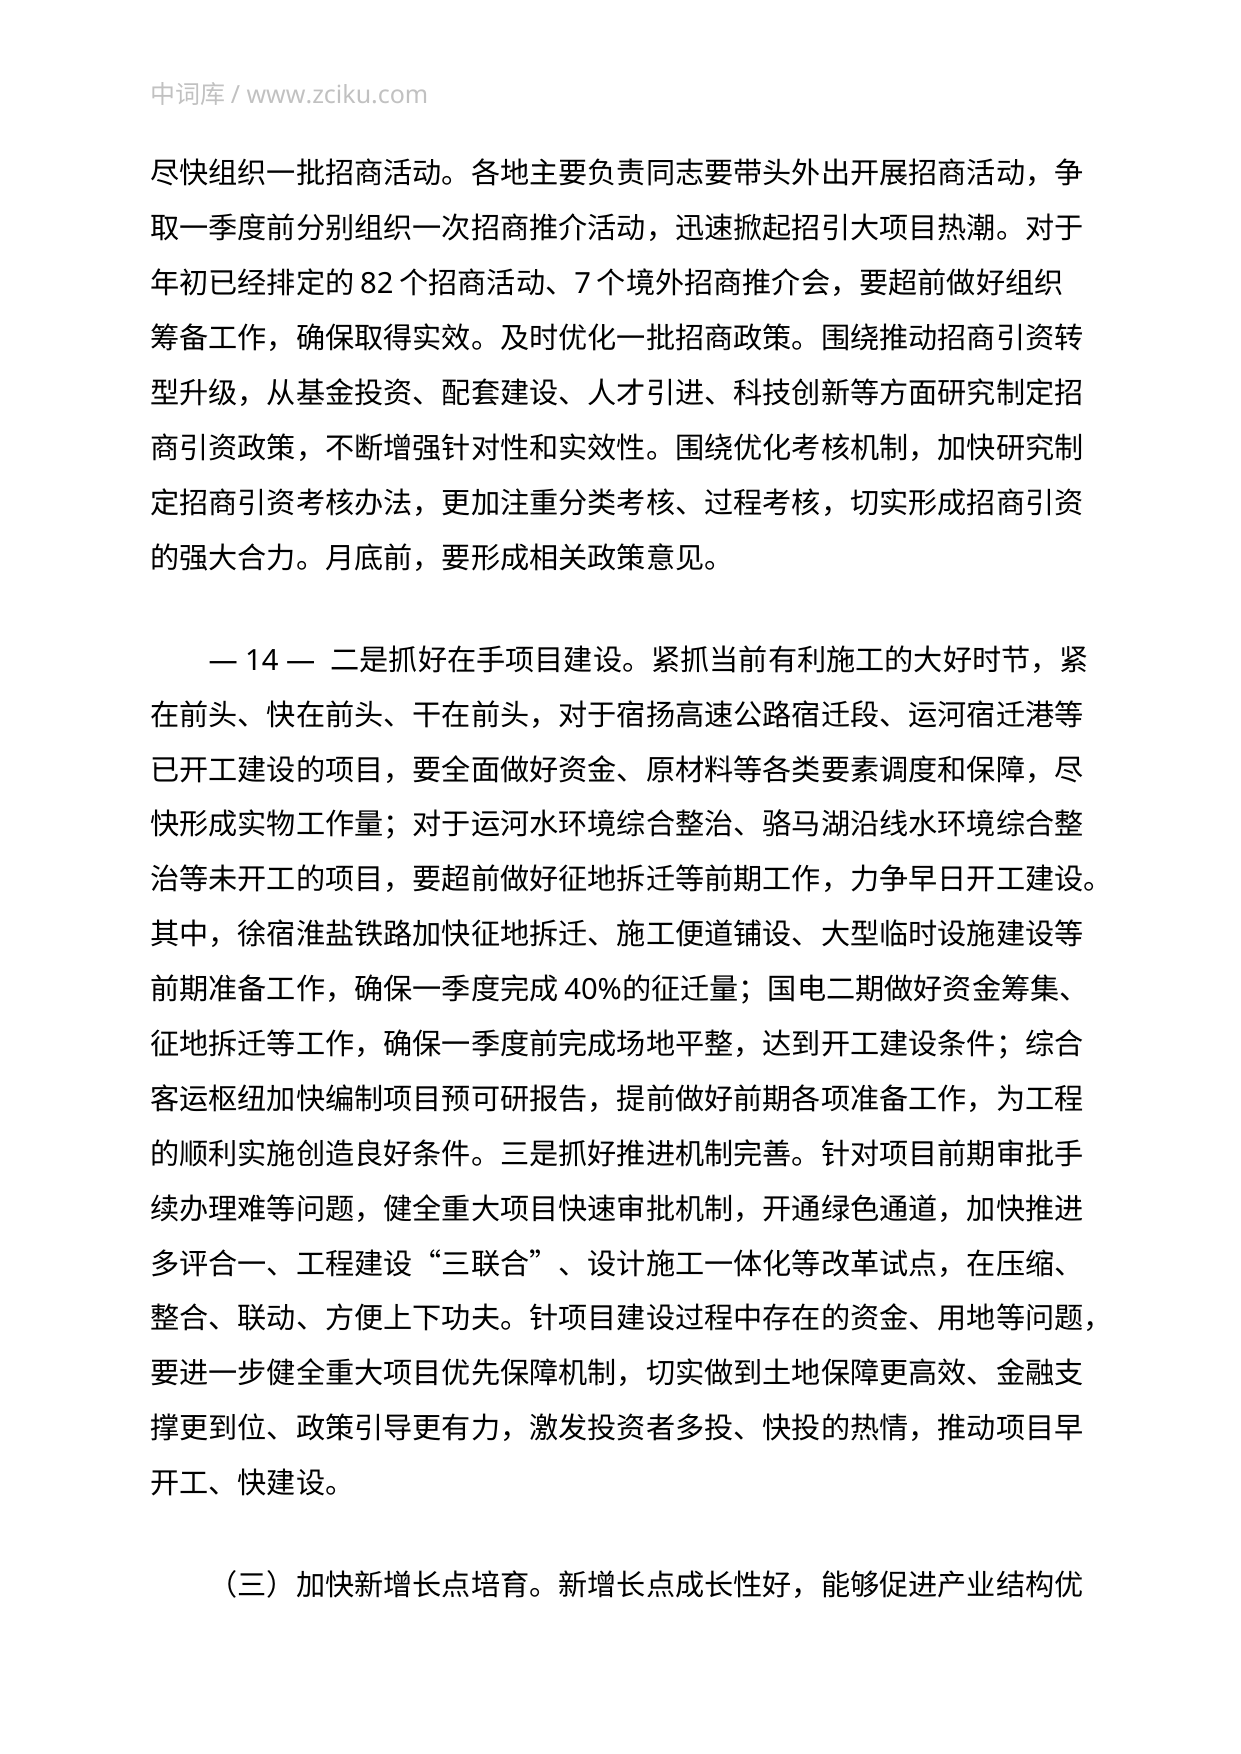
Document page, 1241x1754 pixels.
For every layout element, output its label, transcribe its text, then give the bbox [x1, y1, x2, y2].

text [150, 150, 1090, 577]
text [150, 1562, 1090, 1604]
text — 14 — 二是抓好在手项目建设。紧抓当前有利施工的大好时节，紧在前头、快在前头、干在前头，对于宿扬高速公路宿迁段、运河宿迁港等已开工建设的项目，要全面做好资金、原材料等各类要素调度和保障，尽快形成实物工作量；对于运河水环境综合整治、骆马湖沿线水环境综合整治等未开工的项目，要超前做好征地拆迁等前期工作，力争早日开工建设。其中，徐宿淮盐铁路加快征地拆迁、施工便道铺设、大型临时设施建设等前期准备工作，确保一季度完成40%的征迁量；国电二期做好资金筹集、征地拆迁等工作，确保一季度前完成场地平整，达到开工建设条件；综合客运枢纽加快编制项目预可研报告，提前做好前期各项准备工作，为工程的顺利实施创造良好条件。三是抓好推进机制完善。针对项目前期审批手续办理难等问题，健全重大项目快速审批机制，开通绿色通道，加快推进多评合一、工程建设“三联合”、设计施工一体化等改革试点，在压缩、整合、联动、方便上下功夫。针项目建设过程中存在的资金、用地等问题，要进一步健全重大项目优先保障机制，切实做到土地保障更高效、金融支撑更到位、政策引导更有力，激发投资者多投、快投的热情，推动项目早开工、快建设。 [150, 636, 1090, 1502]
